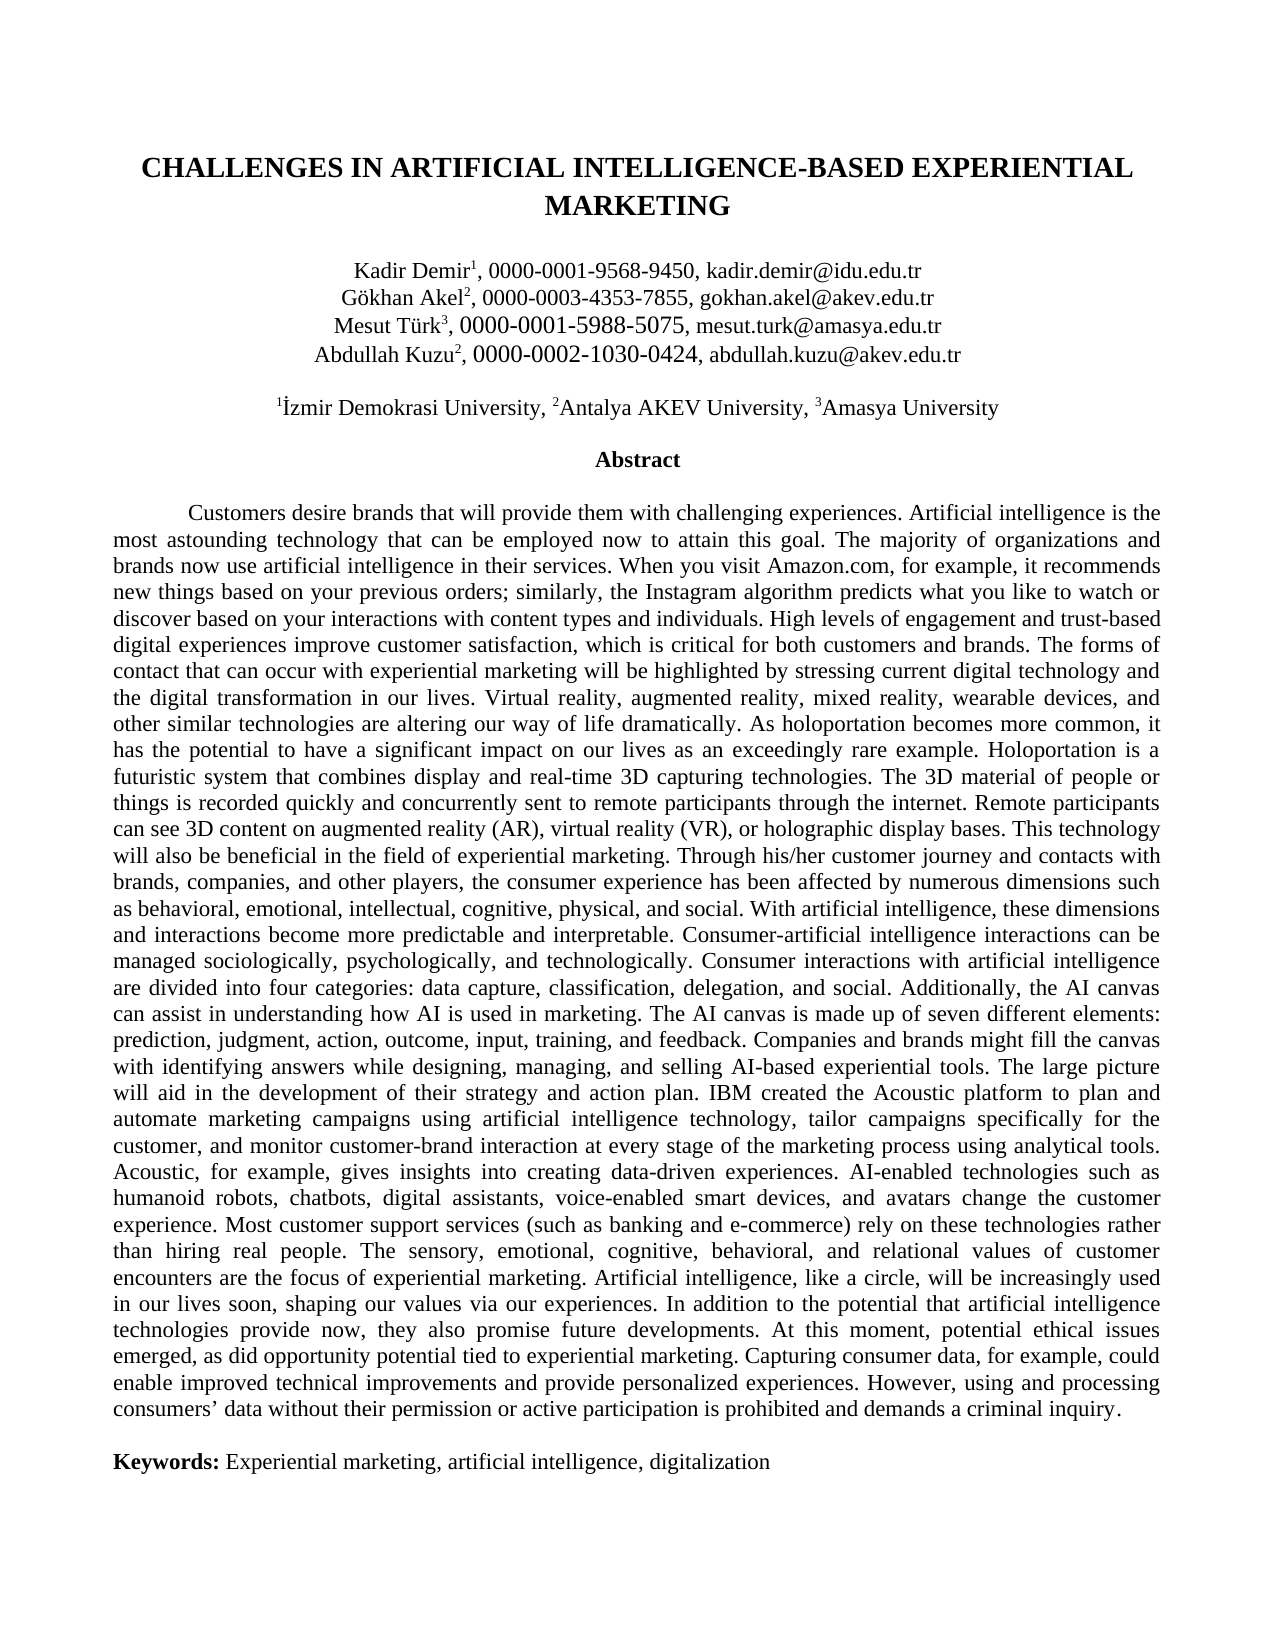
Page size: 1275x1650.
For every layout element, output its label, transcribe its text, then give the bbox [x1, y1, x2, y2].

text Keywords: Experiential marketing, artificial intelligence, digitalization [113, 1422, 1162, 1474]
text Abstract [113, 447, 1162, 473]
text Customers desire brands that will provide them with challenging experiences. Artificial intelligence is the most astounding technology that can be employed now to attain this goal. The majority of organizations and brands now use artificial intelligence in their services. When you visit Amazon.com, for example, it recommends new things based on your previous orders; similarly, the Instagram algorithm predicts what you like to watch or discover based on your interactions with content types and individuals. High levels of engagement and trust-based digital experiences improve customer satisfaction, which is critical for both customers and brands. The forms of contact that can occur with experiential marketing will be highlighted by stressing current digital technology and the digital transformation in our lives. Virtual reality, augmented reality, mixed reality, wearable devices, and other similar technologies are altering our way of life dramatically. As holoportation becomes more common, it has the potential to have a significant impact on our lives as an exceedingly rare example. Holoportation is a futuristic system that combines display and real-time 3D capturing technologies. The 3D material of people or things is recorded quickly and concurrently sent to remote participants through the internet. Remote participants can see 3D content on augmented reality (AR), virtual reality (VR), or holographic display bases. This technology will also be beneficial in the field of experiential marketing. Through his/her customer journey and contacts with brands, companies, and other players, the consumer experience has been affected by numerous dimensions such as behavioral, emotional, intellectual, cognitive, physical, and social. With artificial intelligence, these dimensions and interactions become more predictable and interpretable. Consumer-artificial intelligence interactions can be managed sociologically, psychologically, and technologically. Consumer interactions with artificial intelligence are divided into four categories: data capture, classification, delegation, and social. Additionally, the AI canvas can assist in understanding how AI is used in marketing. The AI canvas is made up of seven different elements: prediction, judgment, action, outcome, input, training, and feedback. Companies and brands might fill the canvas with identifying answers while designing, managing, and selling AI-based experiential tools. The large picture will aid in the development of their strategy and action plan. IBM created the Acoustic platform to plan and automate marketing campaigns using artificial intelligence technology, tailor campaigns specifically for the customer, and monitor customer-brand interaction at every stage of the marketing process using analytical tools. Acoustic, for example, gives insights into creating data-driven experiences. AI-enabled technologies such as humanoid robots, chatbots, digital assistants, voice-enabled smart devices, and avatars change the customer experience. Most customer support services (such as banking and e-commerce) rely on these technologies rather than hiring real people. The sensory, emotional, cognitive, behavioral, and relational values of customer encounters are the focus of experiential marketing. Artificial intelligence, like a circle, will be increasingly used in our lives soon, shaping our values via our experiences. In addition to the potential that artificial intelligence technologies provide now, they also promise future developments. At this moment, potential ethical issues emerged, as did opportunity potential tied to experiential marketing. Capturing consumer data, for example, could enable improved technical improvements and provide personalized experiences. However, using and processing consumers’ data without their permission or active participation is prohibited and demands a criminal inquiry. [113, 499, 1162, 1422]
text Mesut Türk3, 0000-0001-5988-5075, mesut.turk@amasya.edu.tr [113, 310, 1162, 339]
text Abdullah Kuzu2, 0000-0002-1030-0424, abdullah.kuzu@akev.edu.tr [113, 339, 1162, 367]
text CHALLENGES IN ARTIFICIAL INTELLIGENCE-BASED EXPERIENTIAL MARKETING [113, 150, 1162, 222]
text 1İzmir Demokrasi University, 2Antalya AKEV University, 3Amasya University [113, 394, 1162, 420]
text Kadir Demir1, 0000-0001-9568-9450, kadir.demir@idu.edu.tr Gökhan Akel2, 0000-0003-4353-7855, gokhan.akel@akev.edu.tr [113, 257, 1162, 310]
